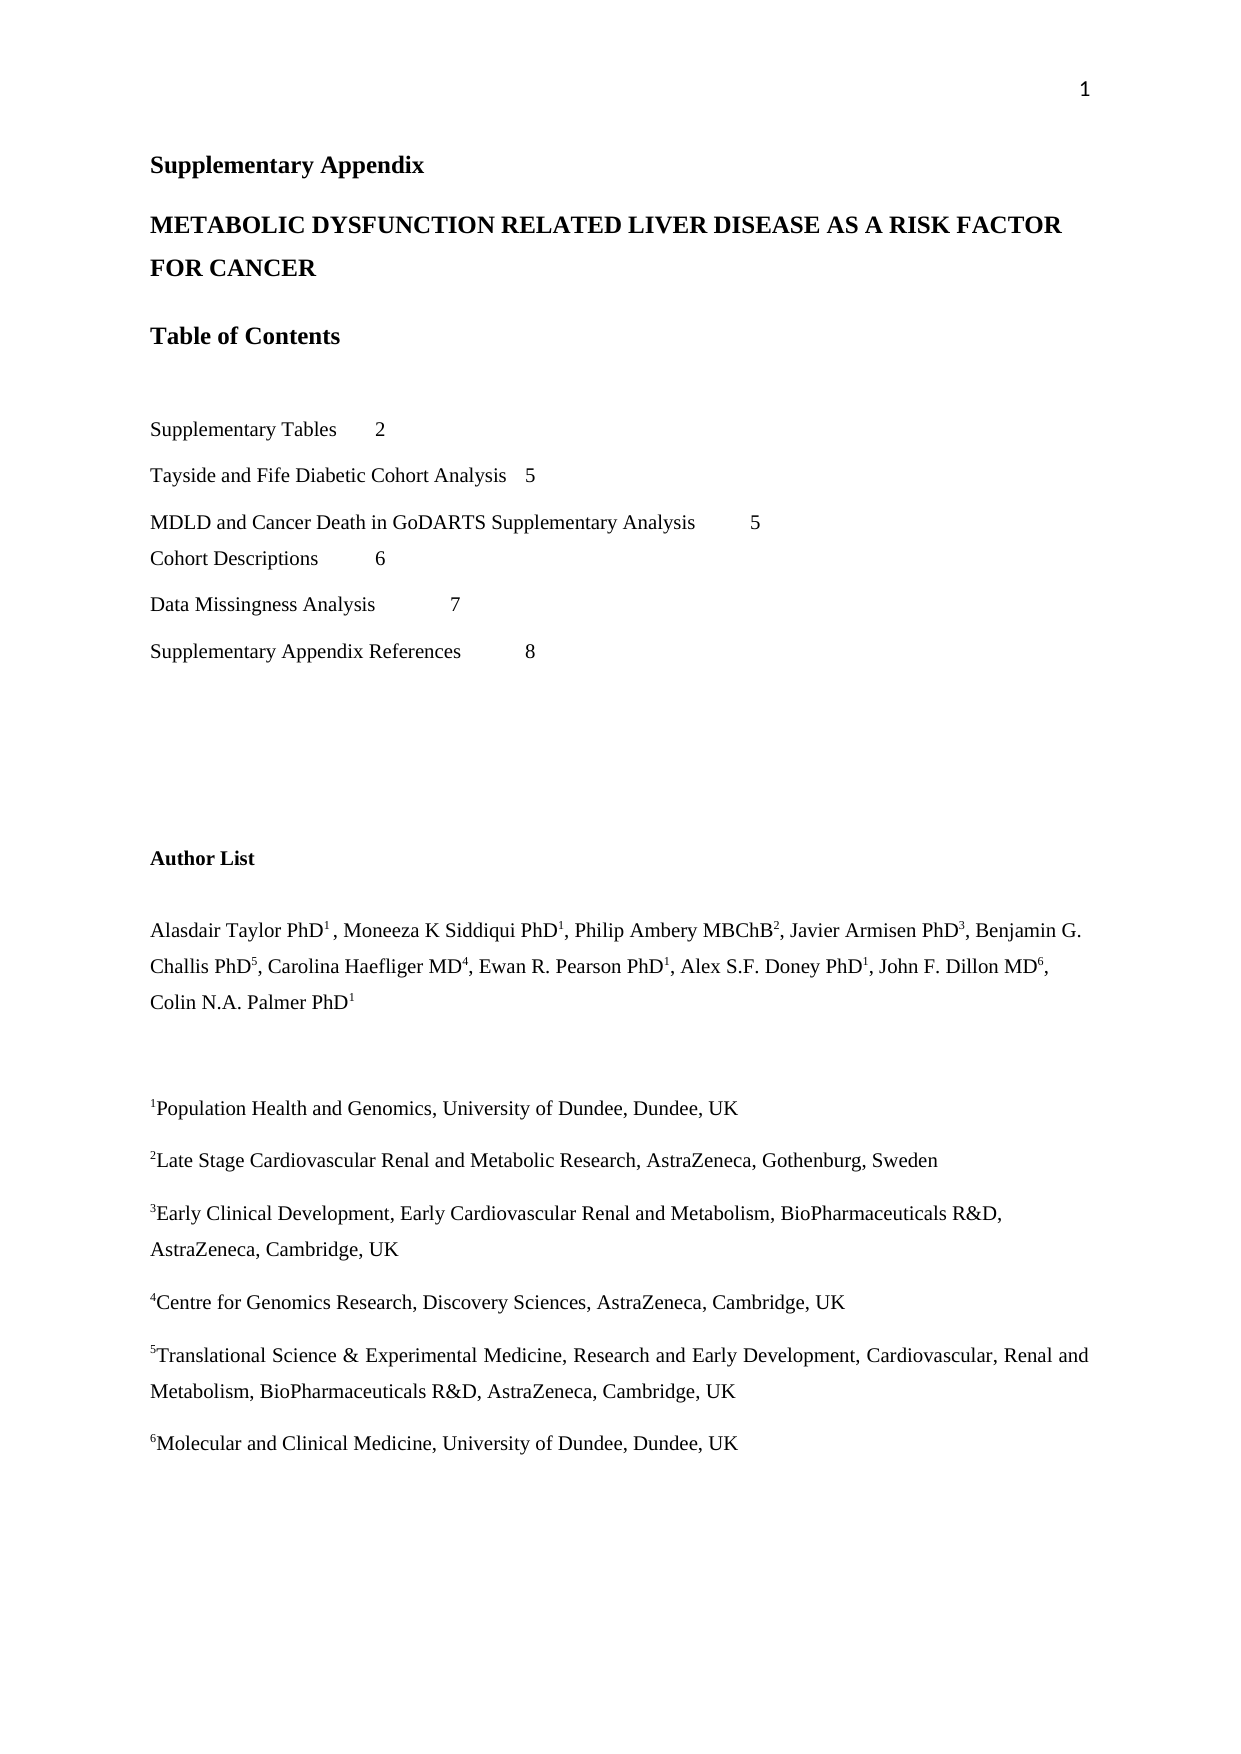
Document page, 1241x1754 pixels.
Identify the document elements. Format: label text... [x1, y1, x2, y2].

text 2Late Stage Cardiovascular Renal and Metabolic Research, AstraZeneca, Gothenburg, Sweden [150, 1148, 1090, 1172]
text 3Early Clinical Development, Early Cardiovascular Renal and Metabolism, BioPharmaceuticals R&D, AstraZeneca, Cambridge, UK [150, 1201, 1090, 1261]
text 1Population Health and Genomics, University of Dundee, Dundee, UK [150, 1096, 1090, 1120]
text 6Molecular and Clinical Medicine, University of Dundee, Dundee, UK [150, 1431, 1090, 1455]
text Author List [150, 846, 1090, 870]
text 4Centre for Genomics Research, Discovery Sciences, AstraZeneca, Cambridge, UK [150, 1290, 1090, 1314]
text Alasdair Taylor PhD1 , Moneeza K Siddiqui PhD1, Philip Ambery MBChB2, Javier Armisen PhD3, Benjamin G. Challis PhD5, Carolina Haefliger MD4, Ewan R. Pearson PhD1, Alex S.F. Doney PhD1, John F. Dillon MD6, Colin N.A. Palmer PhD1 [150, 918, 1090, 1014]
text Supplementary Appendix [150, 150, 1090, 179]
text 5Translational Science & Experimental Medicine, Research and Early Development, Cardiovascular, Renal and Metabolism, BioPharmaceuticals R&D, AstraZeneca, Cambridge, UK [150, 1342, 1090, 1403]
text METABOLIC DYSFUNCTION RELATED LIVER DISEASE AS A RISK FACTOR FOR CANCER [150, 210, 1090, 282]
